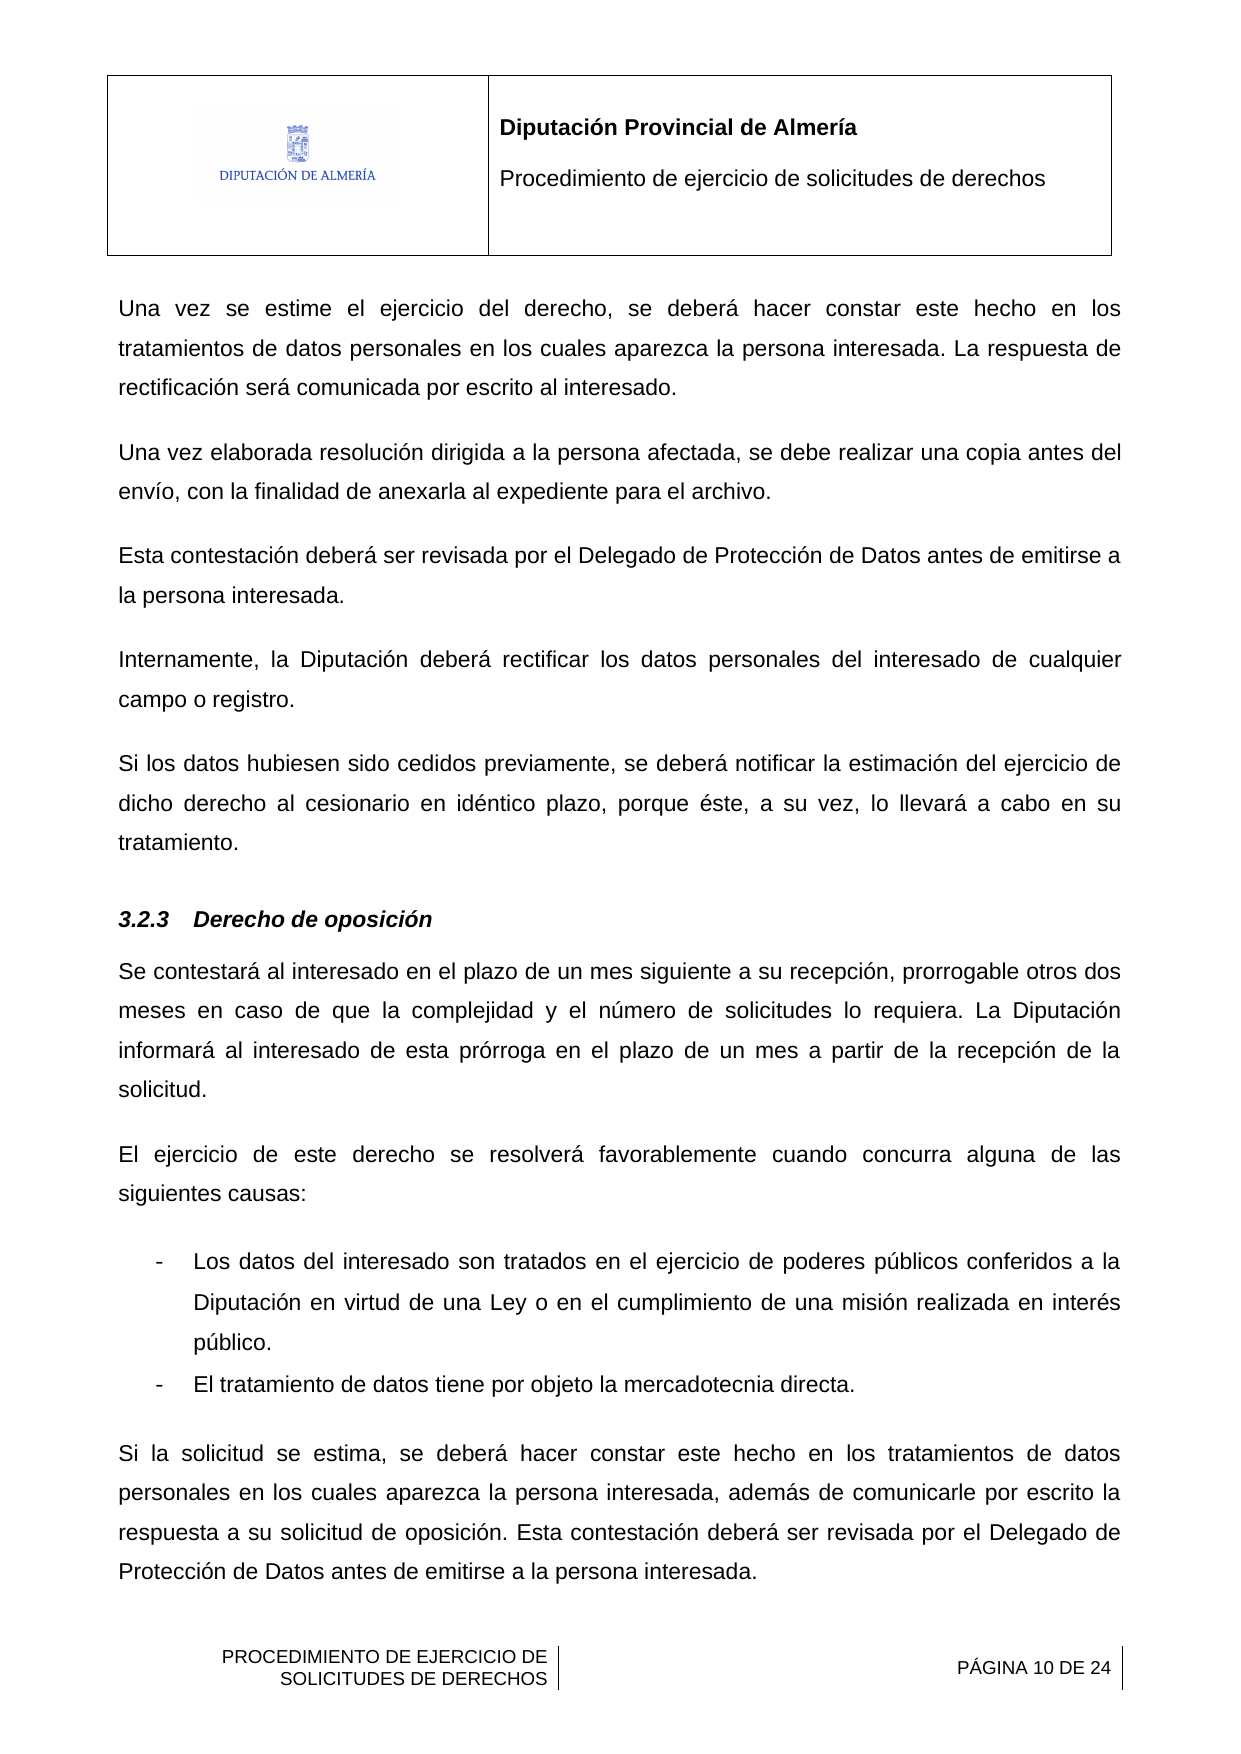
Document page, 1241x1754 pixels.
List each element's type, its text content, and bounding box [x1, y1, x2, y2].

text Si los datos hubiesen sido cedidos previamente, se deberá notificar la estimación del ejercicio de dicho derecho al cesionario en idéntico plazo, porque éste, a su vez, lo llevará a cabo en su tratamiento. [118, 750, 1122, 856]
list Los datos del interesado son tratados en el ejercicio de poderes públicos conferidos a la Diputación en virtud de una Ley o en el cumplimiento de una misión realizada en interés público. [156, 1244, 1122, 1355]
text El ejercicio de este derecho se resolverá favorablemente cuando concurra alguna de las siguientes causas: [118, 1141, 1122, 1206]
subtitle Derecho de oposición [118, 906, 1122, 933]
text Una vez se estime el ejercicio del derecho, se deberá hacer constar este hecho en los tratamientos de datos personales en los cuales aparezca la persona interesada. La respuesta de rectificación será comunicada por escrito al interesado. [118, 295, 1122, 400]
text Internamente, la Diputación deberá rectificar los datos personales del interesado de cualquier campo o registro. [118, 646, 1122, 712]
text Se contestará al interesado en el plazo de un mes siguiente a su recepción, prorrogable otros dos meses en caso de que la complejidad y el número de solicitudes lo requiera. La Diputación informará al interesado de esta prórroga en el plazo de un mes a partir de la recepción de la solicitud. [118, 958, 1122, 1102]
list El tratamiento de datos tiene por objeto la mercadotecnia directa. [156, 1368, 1122, 1399]
picture [196, 101, 400, 205]
text Si la solicitud se estima, se deberá hacer constar este hecho en los tratamientos de datos personales en los cuales aparezca la persona interesada, además de comunicarle por escrito la respuesta a su solicitud de oposición. Esta contestación deberá ser revisada por el Delegado de Protección de Datos antes de emitirse a la persona interesada. [118, 1440, 1122, 1584]
text Esta contestación deberá ser revisada por el Delegado de Protección de Datos antes de emitirse a la persona interesada. [118, 542, 1122, 608]
